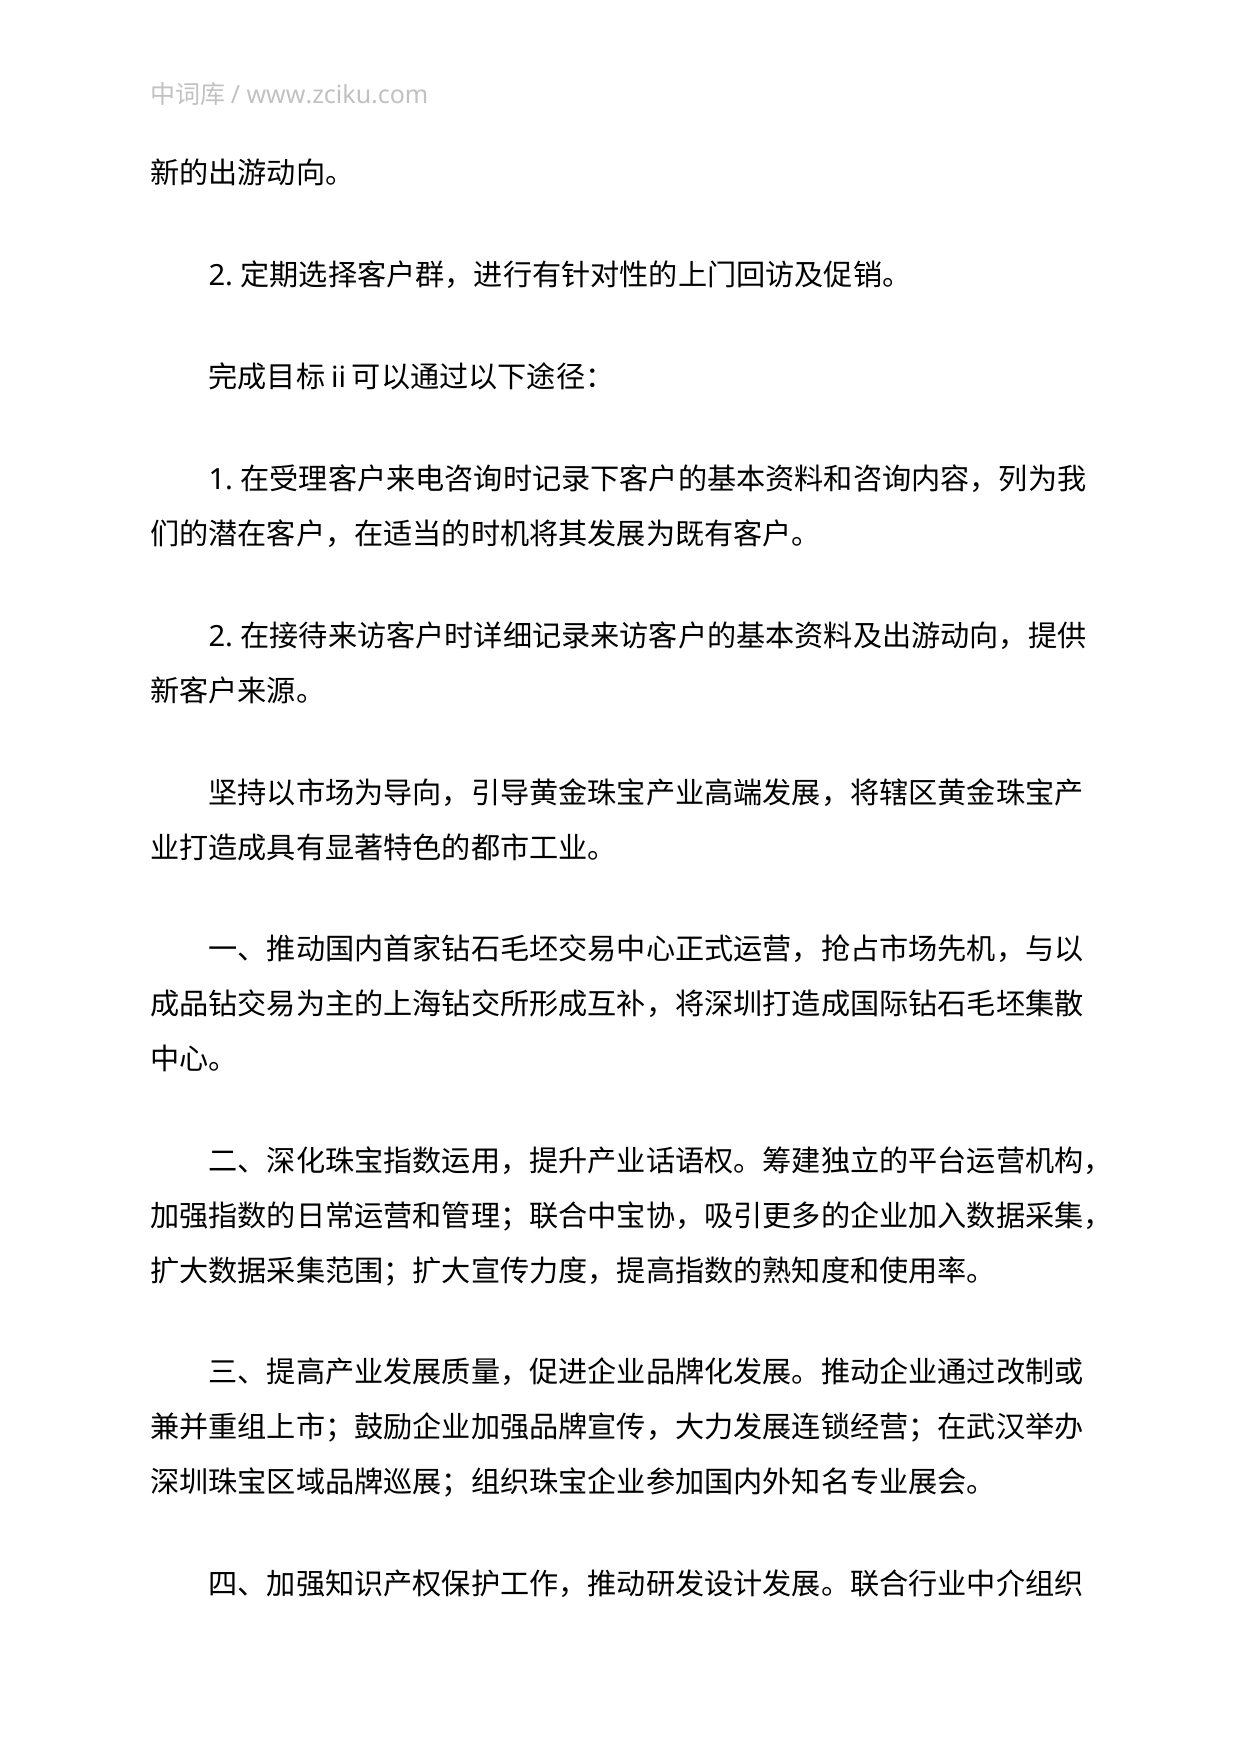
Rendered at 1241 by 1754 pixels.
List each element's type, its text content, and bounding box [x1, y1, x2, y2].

text 坚持以市场为导向，引导黄金珠宝产业高端发展，将辖区黄金珠宝产业打造成具有显著特色的都市工业。 [150, 769, 1090, 866]
text 完成目标ii可以通过以下途径： [150, 354, 1090, 396]
text 2. 定期选择客户群，进行有针对性的上门回访及促销。 [150, 252, 1090, 294]
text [150, 1561, 1090, 1603]
text 三、提高产业发展质量，促进企业品牌化发展。推动企业通过改制或兼并重组上市；鼓励企业加强品牌宣传，大力发展连锁经营；在武汉举办深圳珠宝区域品牌巡展；组织珠宝企业参加国内外知名专业展会。 [150, 1349, 1090, 1501]
text 一、推动国内首家钻石毛坯交易中心正式运营，抢占市场先机，与以成品钻交易为主的上海钻交所形成互补，将深圳打造成国际钻石毛坯集散中心。 [150, 926, 1090, 1078]
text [150, 150, 1090, 192]
text 二、深化珠宝指数运用，提升产业话语权。筹建独立的平台运营机构，加强指数的日常运营和管理；联合中宝协，吸引更多的企业加入数据采集，扩大数据采集范围；扩大宣传力度，提高指数的熟知度和使用率。 [150, 1137, 1090, 1289]
text 2. 在接待来访客户时详细记录来访客户的基本资料及出游动向，提供新客户来源。 [150, 612, 1090, 710]
text 1. 在受理客户来电咨询时记录下客户的基本资料和咨询内容，列为我们的潜在客户，在适当的时机将其发展为既有客户。 [150, 456, 1090, 553]
